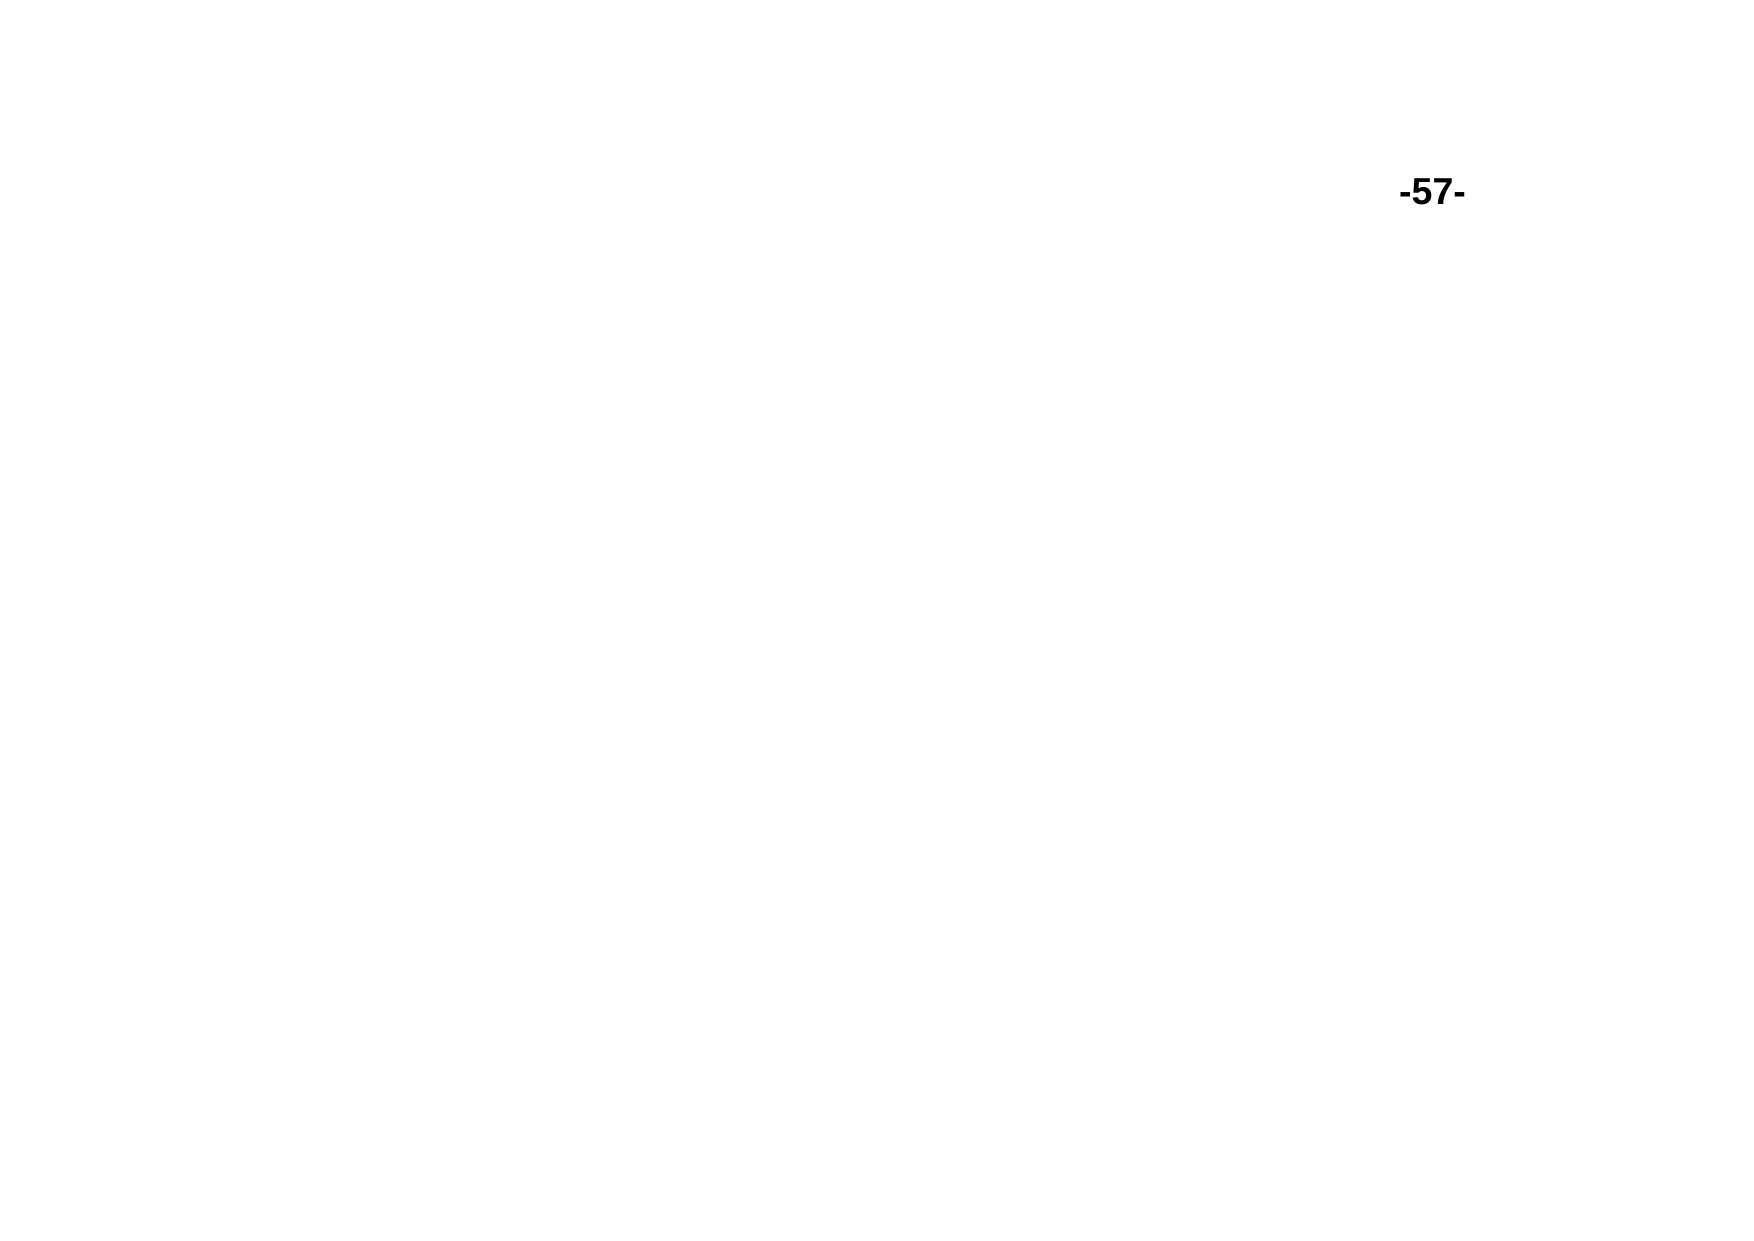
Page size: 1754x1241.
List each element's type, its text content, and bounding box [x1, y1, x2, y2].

text -57- [1399, 178, 1617, 212]
